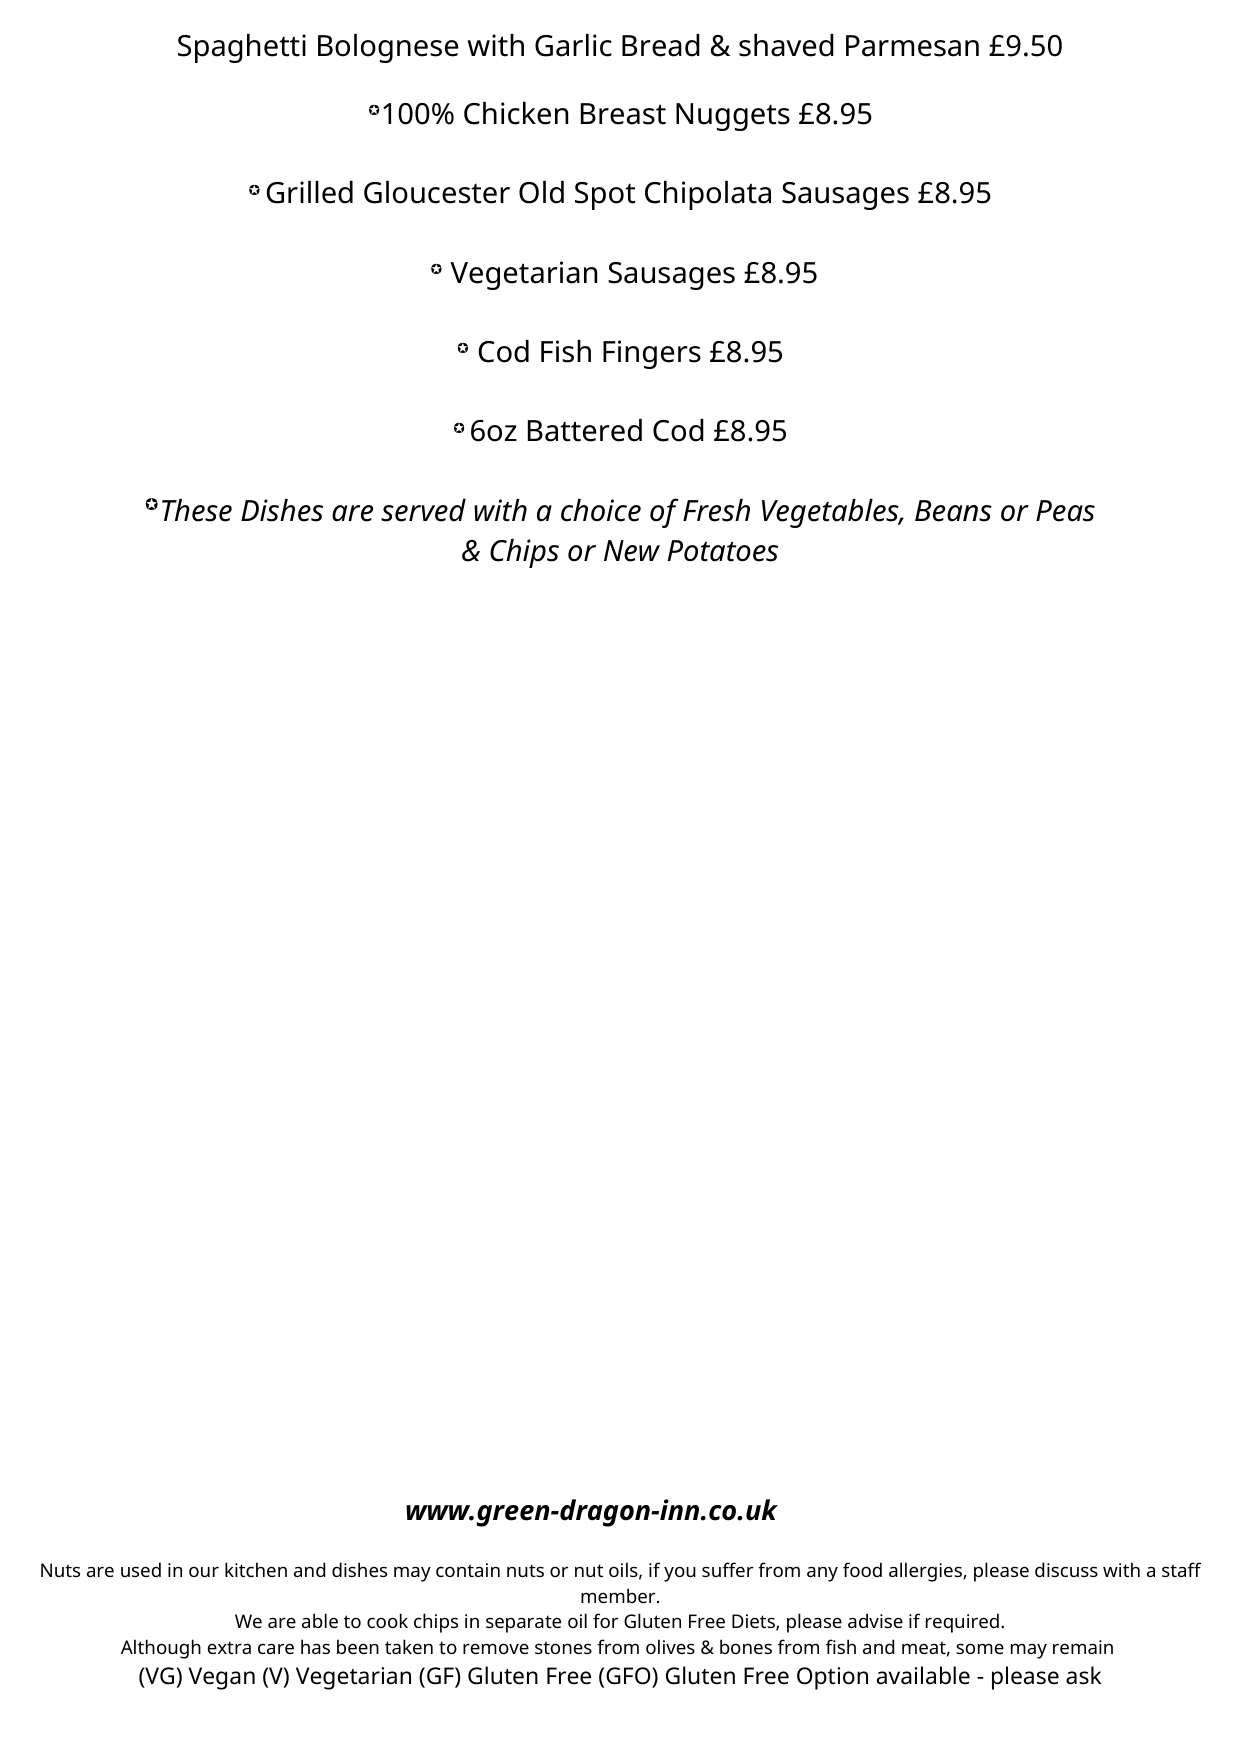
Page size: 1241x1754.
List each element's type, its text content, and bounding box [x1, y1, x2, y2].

text Cod Fish Fingers £8.95 [29, 331, 1211, 371]
text These Dishes are served with a choice of Fresh Vegetables, Beans or Peas [29, 490, 1211, 530]
text 6oz Battered Cod £8.95 [29, 411, 1211, 450]
text Grilled Gloucester Old Spot Chipolata Sausages £8.95 [29, 173, 1211, 212]
text Vegetarian Sausages £8.95 [29, 252, 1211, 292]
text & Chips or New Potatoes [29, 530, 1211, 569]
text Spaghetti Bolognese with Garlic Bread & shaved Parmesan £9.50 [29, 25, 1211, 64]
text 100% Chicken Breast Nuggets £8.95 [29, 93, 1211, 133]
